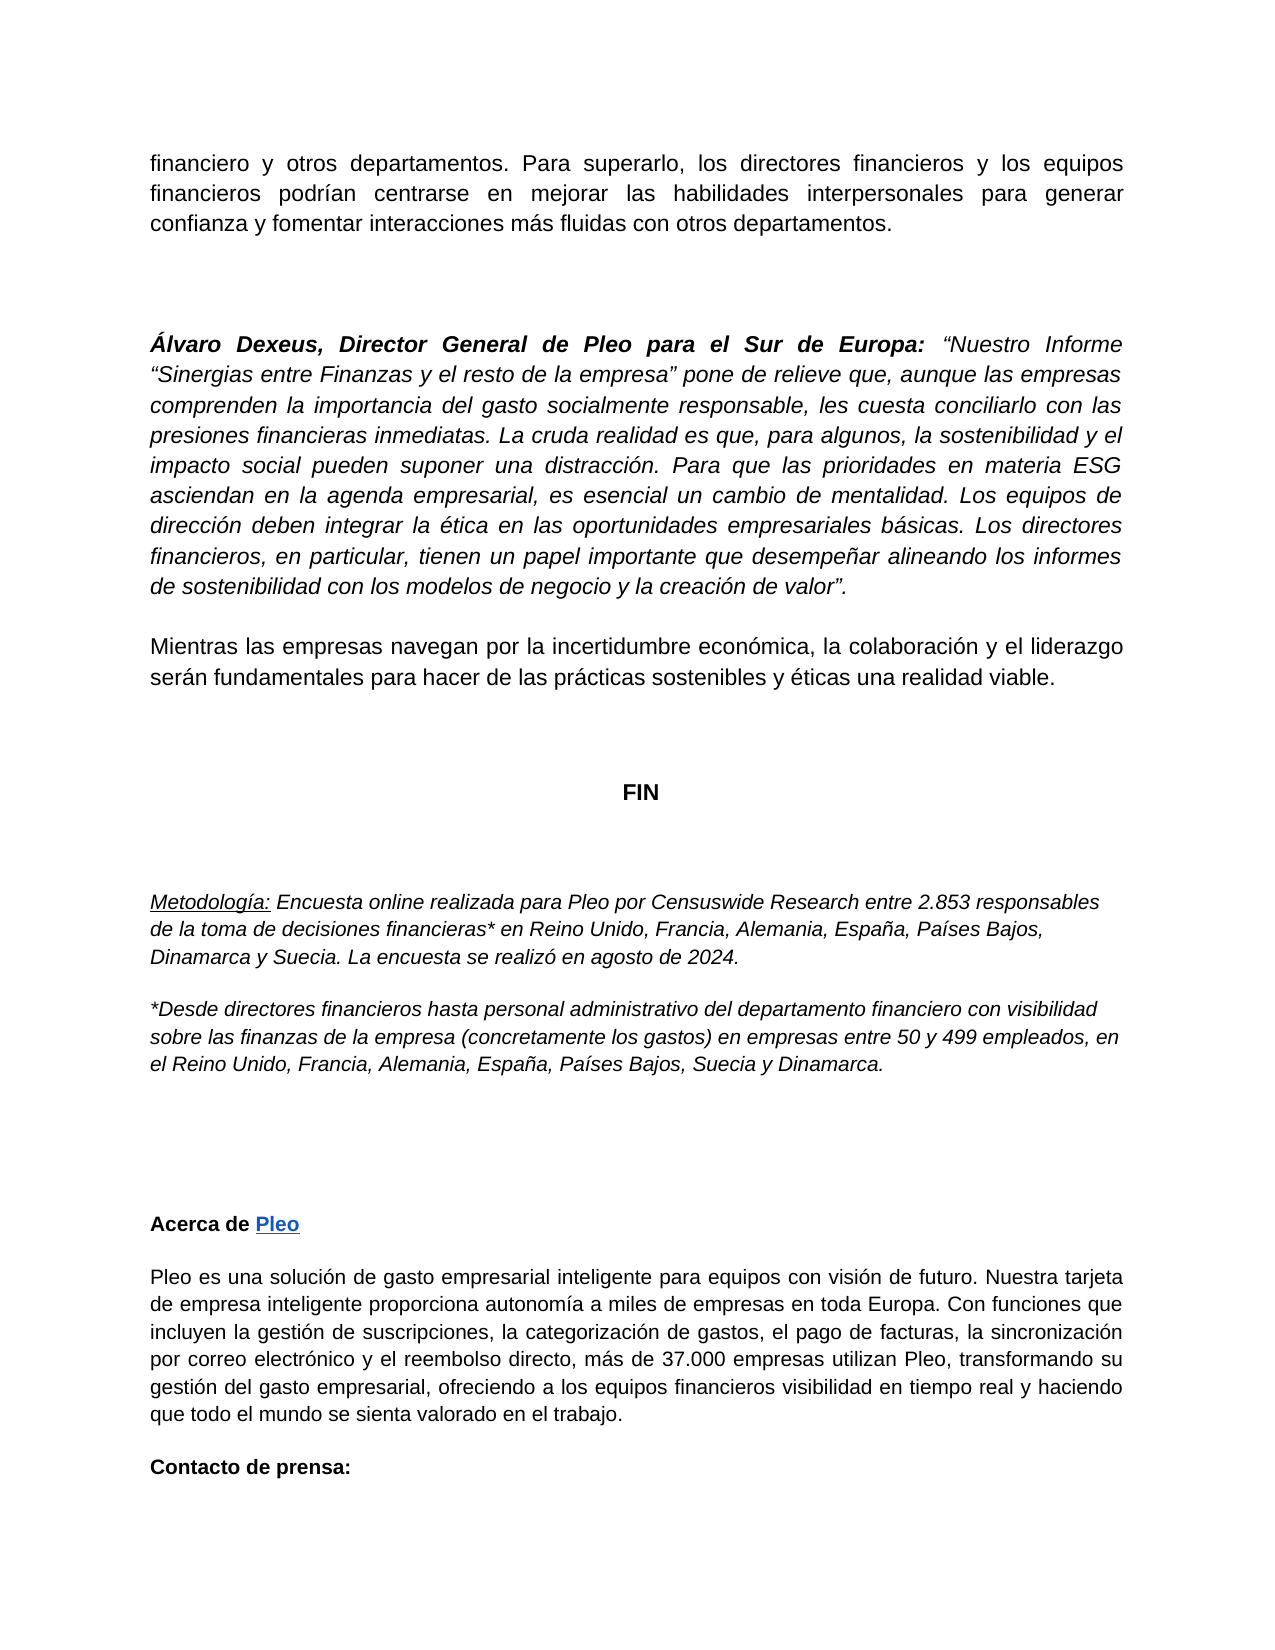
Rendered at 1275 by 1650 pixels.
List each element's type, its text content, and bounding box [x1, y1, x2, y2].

text Pleo es una solución de gasto empresarial inteligente para equipos con visión de futuro. Nuestra tarjeta de empresa inteligente proporciona autonomía a miles de empresas en toda Europa. Con funciones que incluyen la gestión de suscripciones, la categorización de gastos, el pago de facturas, la sincronización por correo electrónico y el reembolso directo, más de 37.000 empresas utilizan Pleo, transformando su gestión del gasto empresarial, ofreciendo a los equipos financieros visibilidad en tiempo real y haciendo que todo el mundo se sienta valorado en el trabajo. [150, 1265, 1125, 1426]
text FIN [150, 779, 1125, 806]
text Mientras las empresas navegan por la incertidumbre económica, la colaboración y el liderazgo serán fundamentales para hacer de las prácticas sostenibles y éticas una realidad viable. [150, 633, 1125, 690]
text Contacto de prensa: [150, 1455, 1125, 1479]
text Álvaro Dexeus, Director General de Pleo para el Sur de Europa: “Nuestro Informe “Sinergias entre Finanzas y el resto de la empresa” pone de relieve que, aunque las empresas comprenden la importancia del gasto socialmente responsable, les cuesta conciliarlo con las presiones financieras inmediatas. La cruda realidad es que, para algunos, la sostenibilidad y el impacto social pueden suponer una distracción. Para que las prioridades en materia ESG asciendan en la agenda empresarial, es esencial un cambio de mentalidad. Los equipos de dirección deben integrar la ética en las oportunidades empresariales básicas. Los directores financieros, en particular, tienen un papel importante que desempeñar alineando los informes de sostenibilidad con los modelos de negocio y la creación de valor”. [150, 331, 1125, 599]
text Acerca de Pleo [150, 1212, 1125, 1236]
text Metodología: Encuesta online realizada para Pleo por Censuswide Research entre 2.853 responsables de la toma de decisiones financieras* en Reino Unido, Francia, Alemania, España, Países Bajos, Dinamarca y Suecia. La encuesta se realizó en agosto de 2024. [150, 889, 1125, 968]
text *Desde directores financieros hasta personal administrativo del departamento financiero con visibilidad sobre las finanzas de la empresa (concretamente los gastos) en empresas entre 50 y 499 empleados, en el Reino Unido, Francia, Alemania, España, Países Bajos, Suecia y Dinamarca. [150, 997, 1125, 1076]
